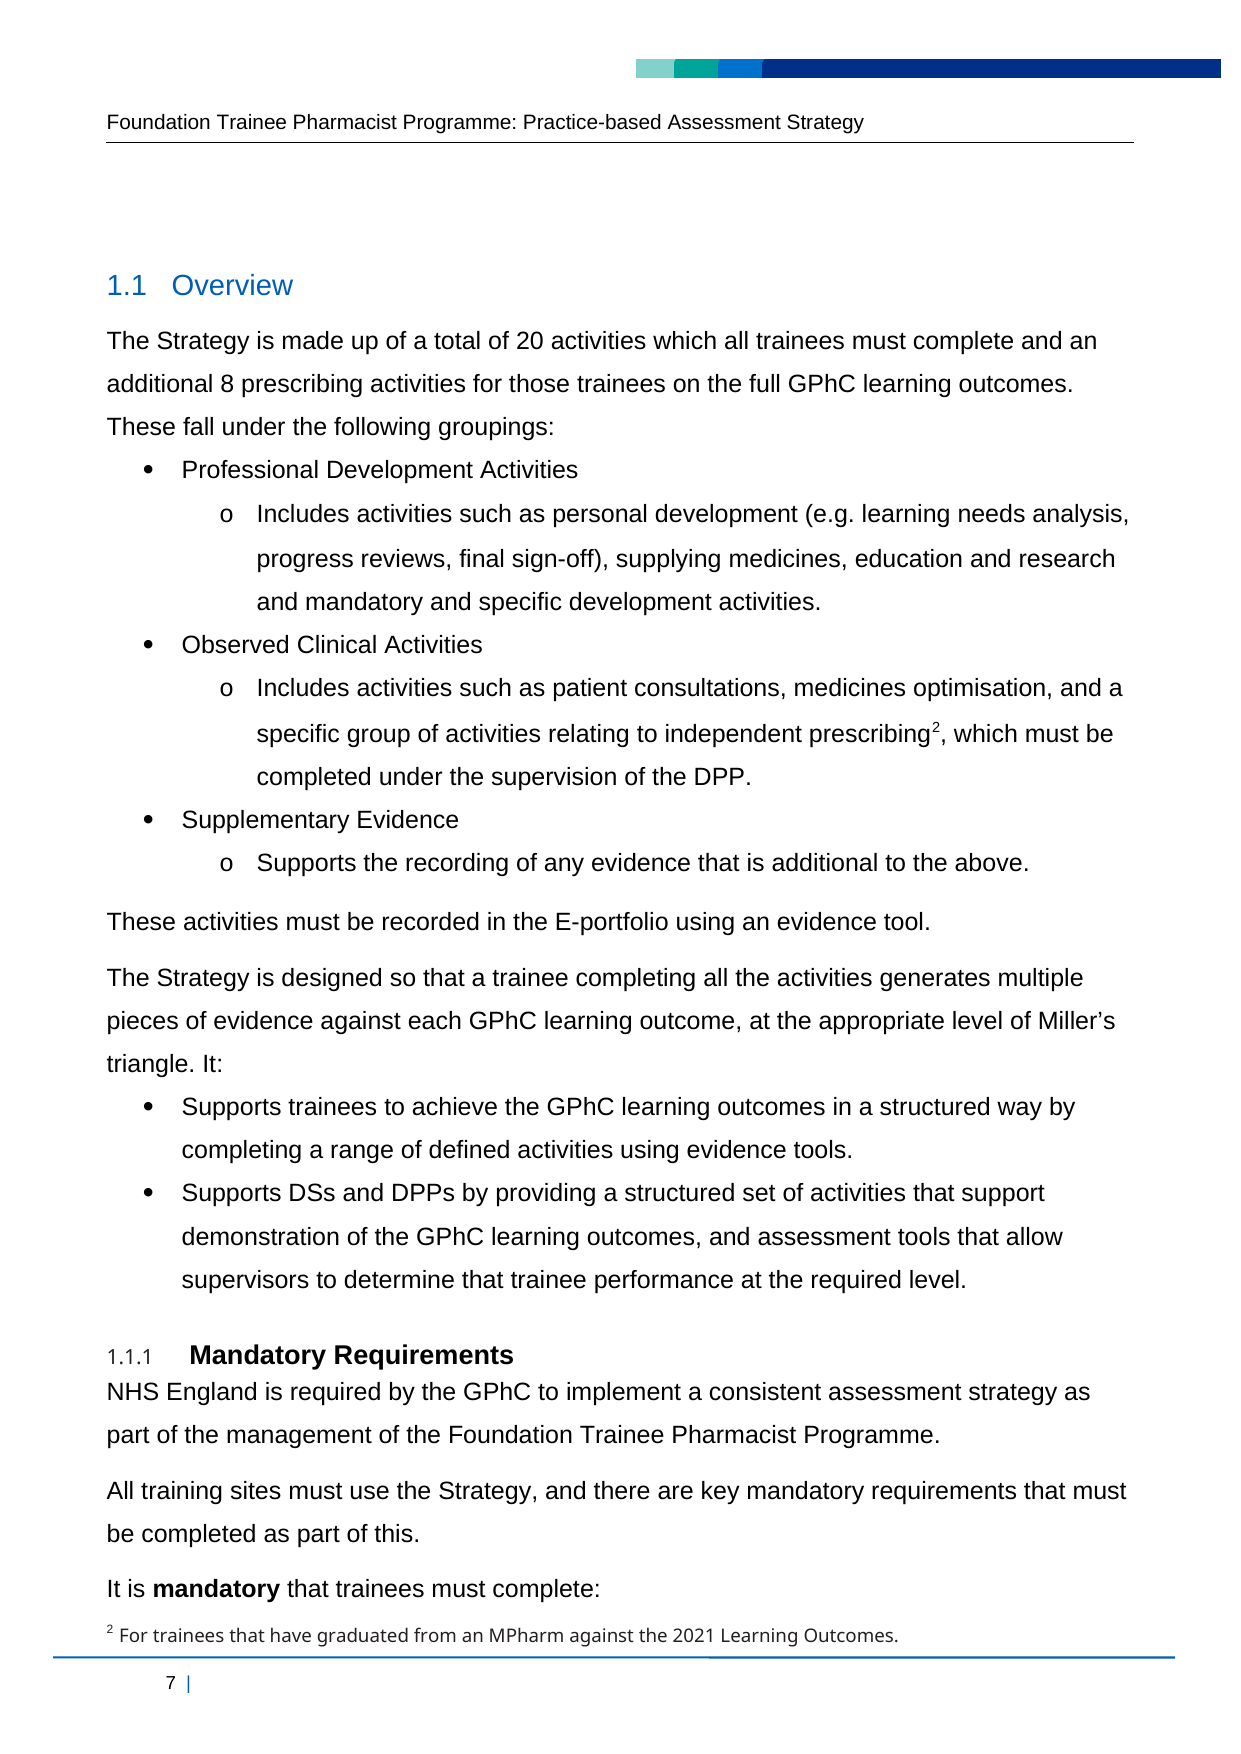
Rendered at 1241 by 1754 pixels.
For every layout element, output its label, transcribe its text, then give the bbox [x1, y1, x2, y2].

list Supports trainees to achieve the GPhC learning outcomes in a structured way by completing a range of defined activities using evidence tools. [144, 1092, 1134, 1164]
list Supports DSs and DPPs by providing a structured set of activities that support demonstration of the GPhC learning outcomes, and assessment tools that allow supervisors to determine that trainee performance at the required level. [144, 1178, 1134, 1293]
text It is mandatory that trainees must complete: [106, 1574, 1134, 1603]
text Mandatory Requirements [106, 1339, 1134, 1371]
text These activities must be recorded in the E-portfolio using an evidence tool. [106, 907, 1134, 936]
list Supports the recording of any evidence that is additional to the above. [219, 848, 1134, 879]
list Observed Clinical Activities [144, 630, 1134, 659]
text The Strategy is designed so that a trainee completing all the activities generates multiple pieces of evidence against each GPhC learning outcome, at the appropriate level of Miller’s triangle. It: [106, 963, 1134, 1078]
list Includes activities such as patient consultations, medicines optimisation, and a specific group of activities relating to independent prescribing, which must be completed under the supervision of the DPP. [219, 673, 1134, 791]
text Overview [106, 267, 1134, 301]
list Professional Development Activities [144, 455, 1134, 484]
text All training sites must use the Strategy, and there are key mandatory requirements that must be completed as part of this. [106, 1476, 1134, 1548]
list Supplementary Evidence [144, 805, 1134, 834]
text The Strategy is made up of a total of 20 activities which all trainees must complete and an additional 8 prescribing activities for those trainees on the full GPhC learning outcomes. These fall under the following groupings: [106, 326, 1134, 441]
list Includes activities such as personal development (e.g. learning needs analysis, progress reviews, final sign-off), supplying medicines, education and research and mandatory and specific development activities. [219, 499, 1134, 616]
text NHS England is required by the GPhC to implement a consistent assessment strategy as part of the management of the Foundation Trainee Pharmacist Programme. [106, 1377, 1134, 1449]
